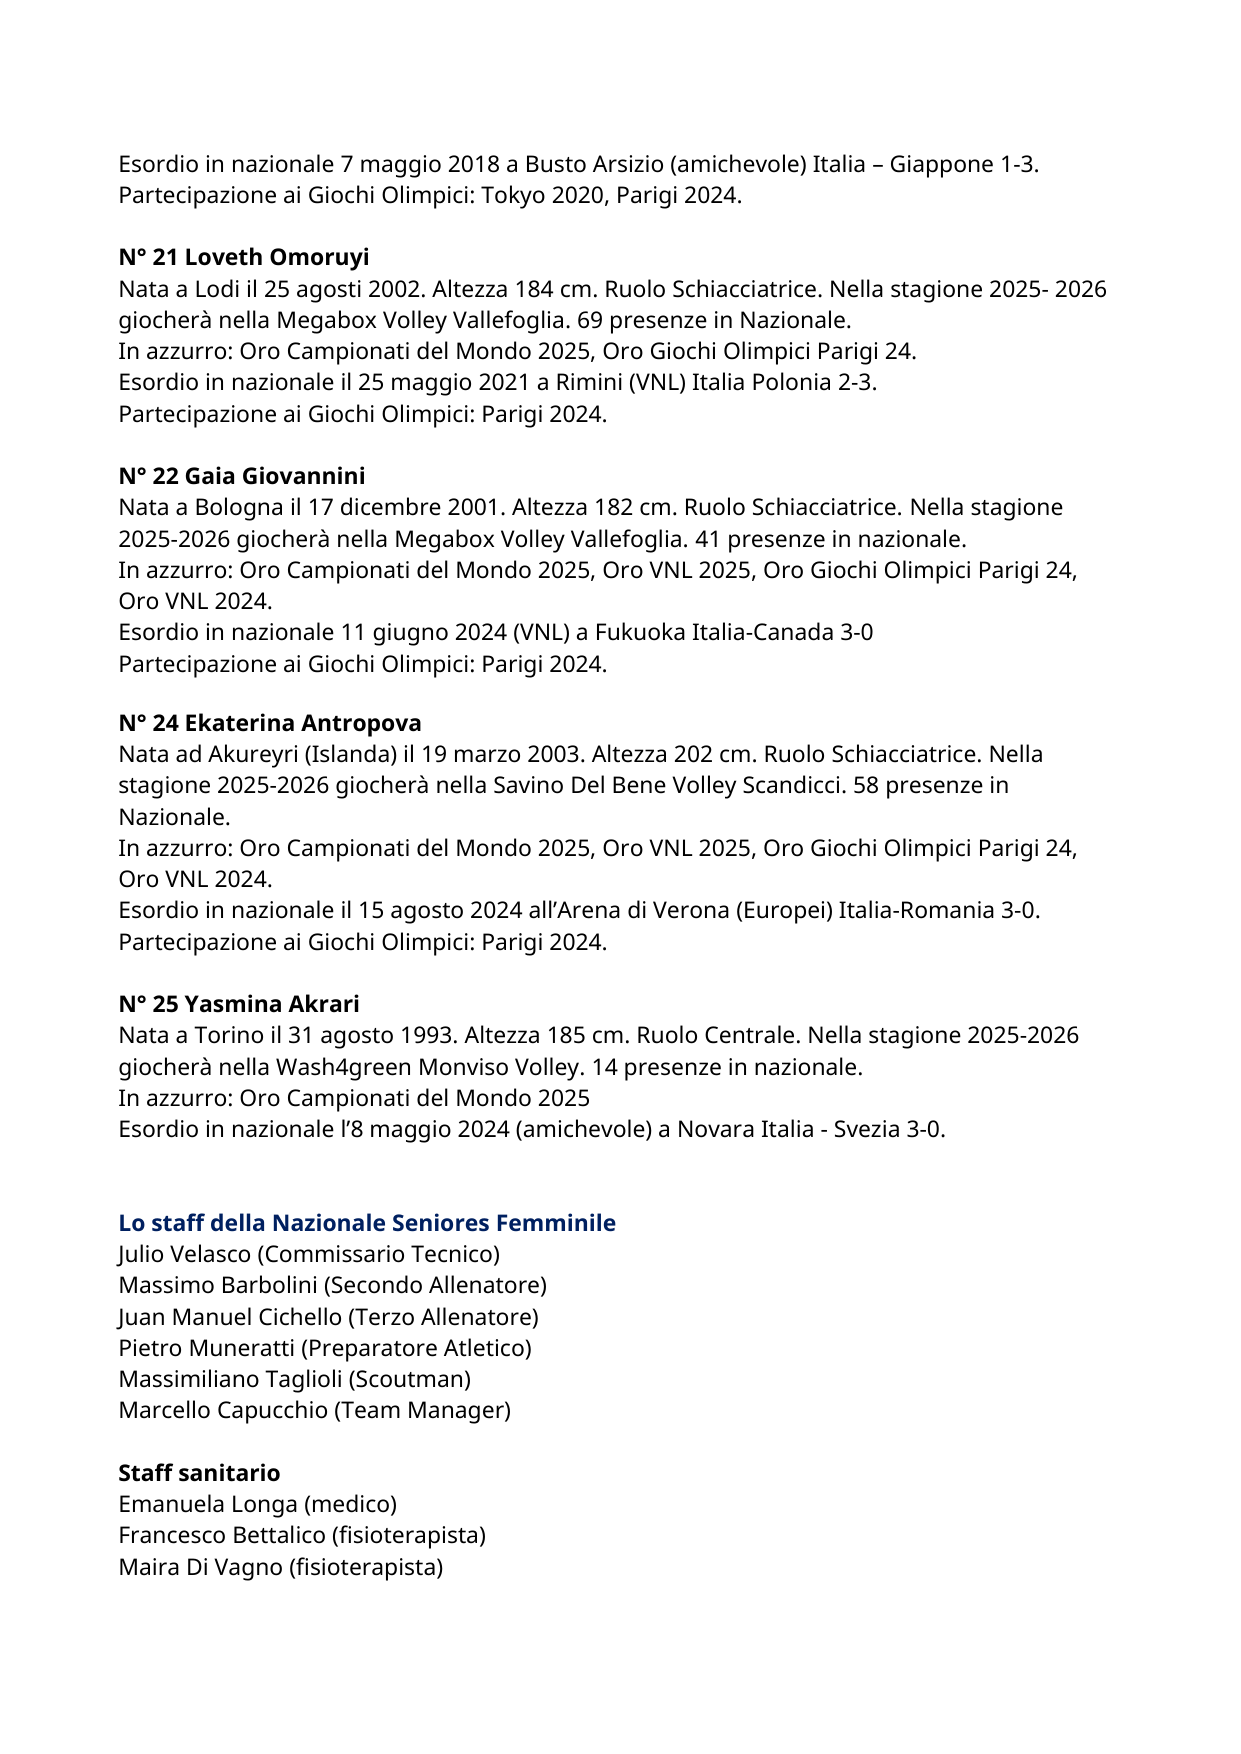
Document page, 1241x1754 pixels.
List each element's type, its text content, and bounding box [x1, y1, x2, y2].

text In azzurro: Oro Campionati del Mondo 2025, Oro VNL 2025, Oro Giochi Olimpici Parigi 24, Oro VNL 2024. [118, 832, 1122, 894]
text Julio Velasco (Commissario Tecnico) Massimo Barbolini (Secondo Allenatore) Juan Manuel Cichello (Terzo Allenatore) Pietro Muneratti (Preparatore Atletico) Massimiliano Taglioli (Scoutman) Marcello Capucchio (Team Manager) [118, 1238, 1122, 1426]
text Staff sanitario [118, 1457, 1122, 1488]
text Nata ad Akureyri (Islanda) il 19 marzo 2003. Altezza 202 cm. Ruolo Schiacciatrice. Nella stagione 2025-2026 giocherà nella Savino Del Bene Volley Scandicci. 58 presenze in Nazionale. [118, 738, 1122, 832]
text Esordio in nazionale 11 giugno 2024 (VNL) a Fukuoka Italia-Canada 3-0 Partecipazione ai Giochi Olimpici: Parigi 2024. [118, 616, 1122, 707]
text N° 22 Gaia Giovannini [118, 429, 1122, 491]
text In azzurro: Oro Campionati del Mondo 2025, Oro VNL 2025, Oro Giochi Olimpici Parigi 24, Oro VNL 2024. [273, 554, 1122, 616]
text Emanuela Longa (medico) Francesco Bettalico (fisioterapista) Maira Di Vagno (fisioterapista) [118, 1488, 1122, 1610]
text Nata a Bologna il 17 dicembre 2001. Altezza 182 cm. Ruolo Schiacciatrice. Nella stagione 2025-2026 giocherà nella Megabox Volley Vallefoglia. 41 presenze in nazionale. [118, 491, 1122, 554]
text Esordio in nazionale il 15 agosto 2024 all’Arena di Verona (Europei) Italia-Romania 3-0. Partecipazione ai Giochi Olimpici: Parigi 2024. N° 25 Yasmina Akrari Nata a Torino il 31 agosto 1993. Altezza 185 cm. Ruolo Centrale. Nella stagione 2025-2026 giocherà nella Wash4green Monviso Volley. 14 presenze in nazionale. In azzurro: Oro Campionati del Mondo 2025 [118, 894, 1122, 1113]
text Esordio in nazionale 7 maggio 2018 a Busto Arsizio (amichevole) Italia – Giappone 1-3. Partecipazione ai Giochi Olimpici: Tokyo 2020, Parigi 2024. N° 21 Loveth Omoruyi Nata a Lodi il 25 agosti 2002. Altezza 184 cm. Ruolo Schiacciatrice. Nella stagione 2025- 2026 giocherà nella Megabox Volley Vallefoglia. 69 presenze in Nazionale. In azzurro: Oro Campionati del Mondo 2025, Oro Giochi Olimpici Parigi 24. Esordio in nazionale il 25 maggio 2021 a Rimini (VNL) Italia Polonia 2-3. Partecipazione ai Giochi Olimpici: Parigi 2024. [118, 148, 1122, 429]
text Lo staff della Nazionale Seniores Femminile [118, 1144, 1122, 1238]
text N° 24 Ekaterina Antropova [118, 707, 1122, 738]
text Esordio in nazionale l’8 maggio 2024 (amichevole) a Novara Italia - Svezia 3-0. [118, 1113, 1122, 1144]
